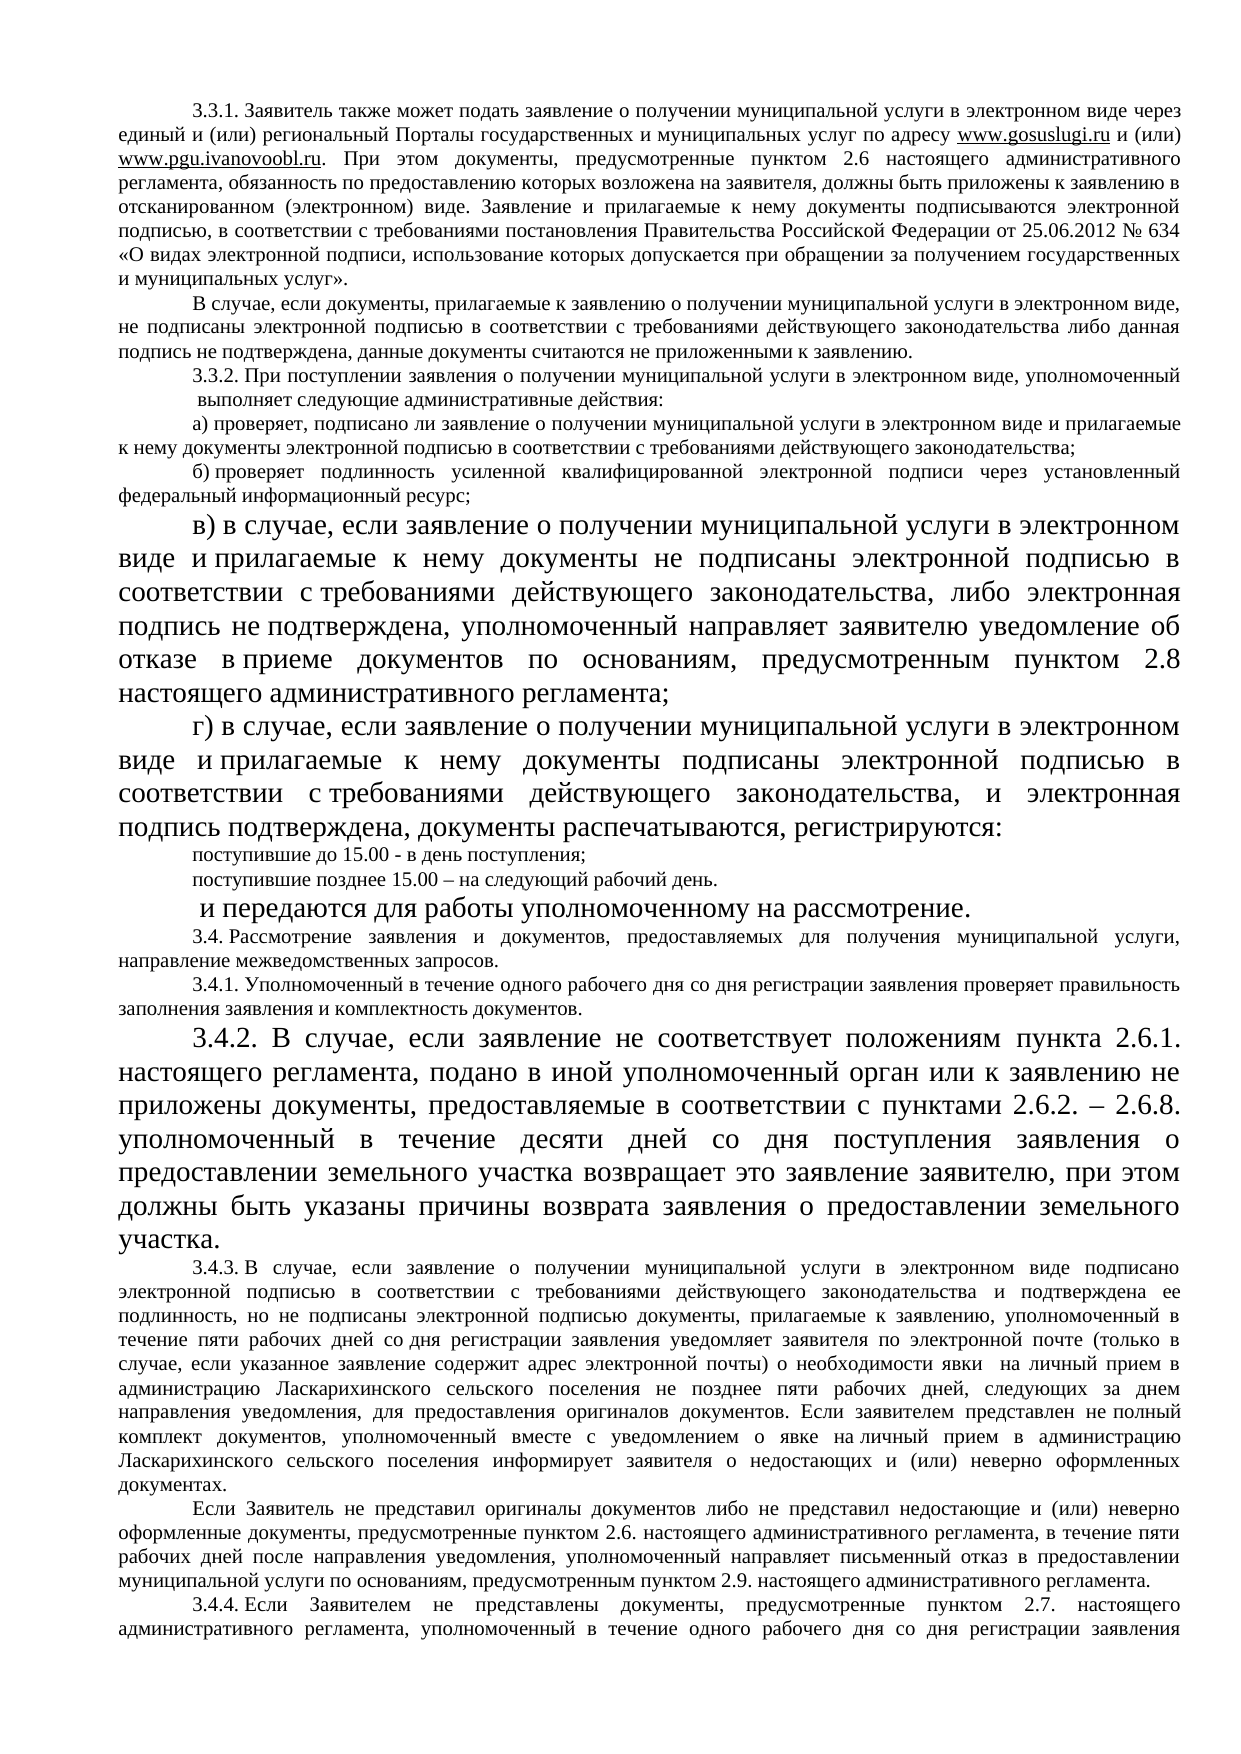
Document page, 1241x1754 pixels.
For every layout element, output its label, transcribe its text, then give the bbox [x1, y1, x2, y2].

text 3.4.3. В случае, если заявление о получении муниципальной услуги в электронном виде подписано электронной подписью в соответствии с требованиями действующего законодательства и подтверждена ее подлинность, но не подписаны электронной подписью документы, прилагаемые к заявлению, уполномоченный в течение пяти рабочих дней со дня регистрации заявления уведомляет заявителя по электронной почте (только в случае, если указанное заявление содержит адрес электронной почты) о необходимости явки на личный прием в администрацию Ласкарихинского сельского поселения не позднее пяти рабочих дней, следующих за днем направления уведомления, для предоставления оригиналов документов. Если заявителем представлен не полный комплект документов, уполномоченный вместе с уведомлением о явке на личный прием в администрацию Ласкарихинского сельского поселения информирует заявителя о недостающих и (или) неверно оформленных документах. [118, 1255, 1181, 1496]
text и передаются для работы уполномоченному на рассмотрение. [118, 891, 1181, 924]
text 3.3.1. Заявитель также может подать заявление о получении муниципальной услуги в электронном виде через единый и (или) региональный Порталы государственных и муниципальных услуг по адресу www.gosuslugi.ru и (или) www.pgu.ivanovoobl.ru. При этом документы, предусмотренные пунктом 2.6 настоящего административного регламента, обязанность по предоставлению которых возложена на заявителя, должны быть приложены к заявлению в отсканированном (электронном) виде. Заявление и прилагаемые к нему документы подписываются электронной подписью, в соответствии с требованиями постановления Правительства Российской Федерации от 25.06.2012 № 634 «О видах электронной подписи, использование которых допускается при обращении за получением государственных и муниципальных услуг». [118, 98, 1181, 290]
text а) проверяет, подписано ли заявление о получении муниципальной услуги в электронном виде и прилагаемые к нему документы электронной подписью в соответствии с требованиями действующего законодательства; [118, 411, 1181, 459]
text В случае, если документы, прилагаемые к заявлению о получении муниципальной услуги в электронном виде, не подписаны электронной подписью в соответствии с требованиями действующего законодательства либо данная подпись не подтверждена, данные документы считаются не приложенными к заявлению. [118, 290, 1181, 363]
text 3.4.2. В случае, если заявление не соответствует положениям пункта 2.6.1. настоящего регламента, подано в иной уполномоченный орган или к заявлению не приложены документы, предоставляемые в соответствии с пунктами 2.6.2. – 2.6.8. уполномоченный в течение десяти дней со дня поступления заявления о предоставлении земельного участка возвращает это заявление заявителю, при этом должны быть указаны причины возврата заявления о предоставлении земельного участка. [118, 1020, 1181, 1255]
text поступившие позднее 15.00 – на следующий рабочий день. [118, 866, 1181, 891]
text г) в случае, если заявление о получении муниципальной услуги в электронном виде и прилагаемые к нему документы подписаны электронной подписью в соответствии с требованиями действующего законодательства, и электронная подпись подтверждена, документы распечатываются, регистрируются: [118, 708, 1181, 842]
text поступившие до 15.00 - в день поступления; [118, 842, 1181, 866]
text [118, 1592, 1181, 1640]
text 3.3.2. При поступлении заявления о получении муниципальной услуги в электронном виде, уполномоченный выполняет следующие административные действия: [118, 363, 1181, 411]
text 3.4.1. Уполномоченный в течение одного рабочего дня со дня регистрации заявления проверяет правильность заполнения заявления и комплектность документов. [118, 972, 1181, 1020]
text б) проверяет подлинность усиленной квалифицированной электронной подписи через установленный федеральный информационный ресурс; [118, 459, 1181, 507]
text Если Заявитель не представил оригиналы документов либо не представил недостающие и (или) неверно оформленные документы, предусмотренные пунктом 2.6. настоящего административного регламента, в течение пяти рабочих дней после направления уведомления, уполномоченный направляет письменный отказ в предоставлении муниципальной услуги по основаниям, предусмотренным пунктом 2.9. настоящего административного регламента. [118, 1496, 1181, 1592]
text 3.4. Рассмотрение заявления и документов, предоставляемых для получения муниципальной услуги, направление межведомственных запросов. [118, 924, 1181, 972]
text в) в случае, если заявление о получении муниципальной услуги в электронном виде и прилагаемые к нему документы не подписаны электронной подписью в соответствии с требованиями действующего законодательства, либо электронная подпись не подтверждена, уполномоченный направляет заявителю уведомление об отказе в приеме документов по основаниям, предусмотренным пунктом 2.8 настоящего административного регламента; [118, 507, 1181, 708]
